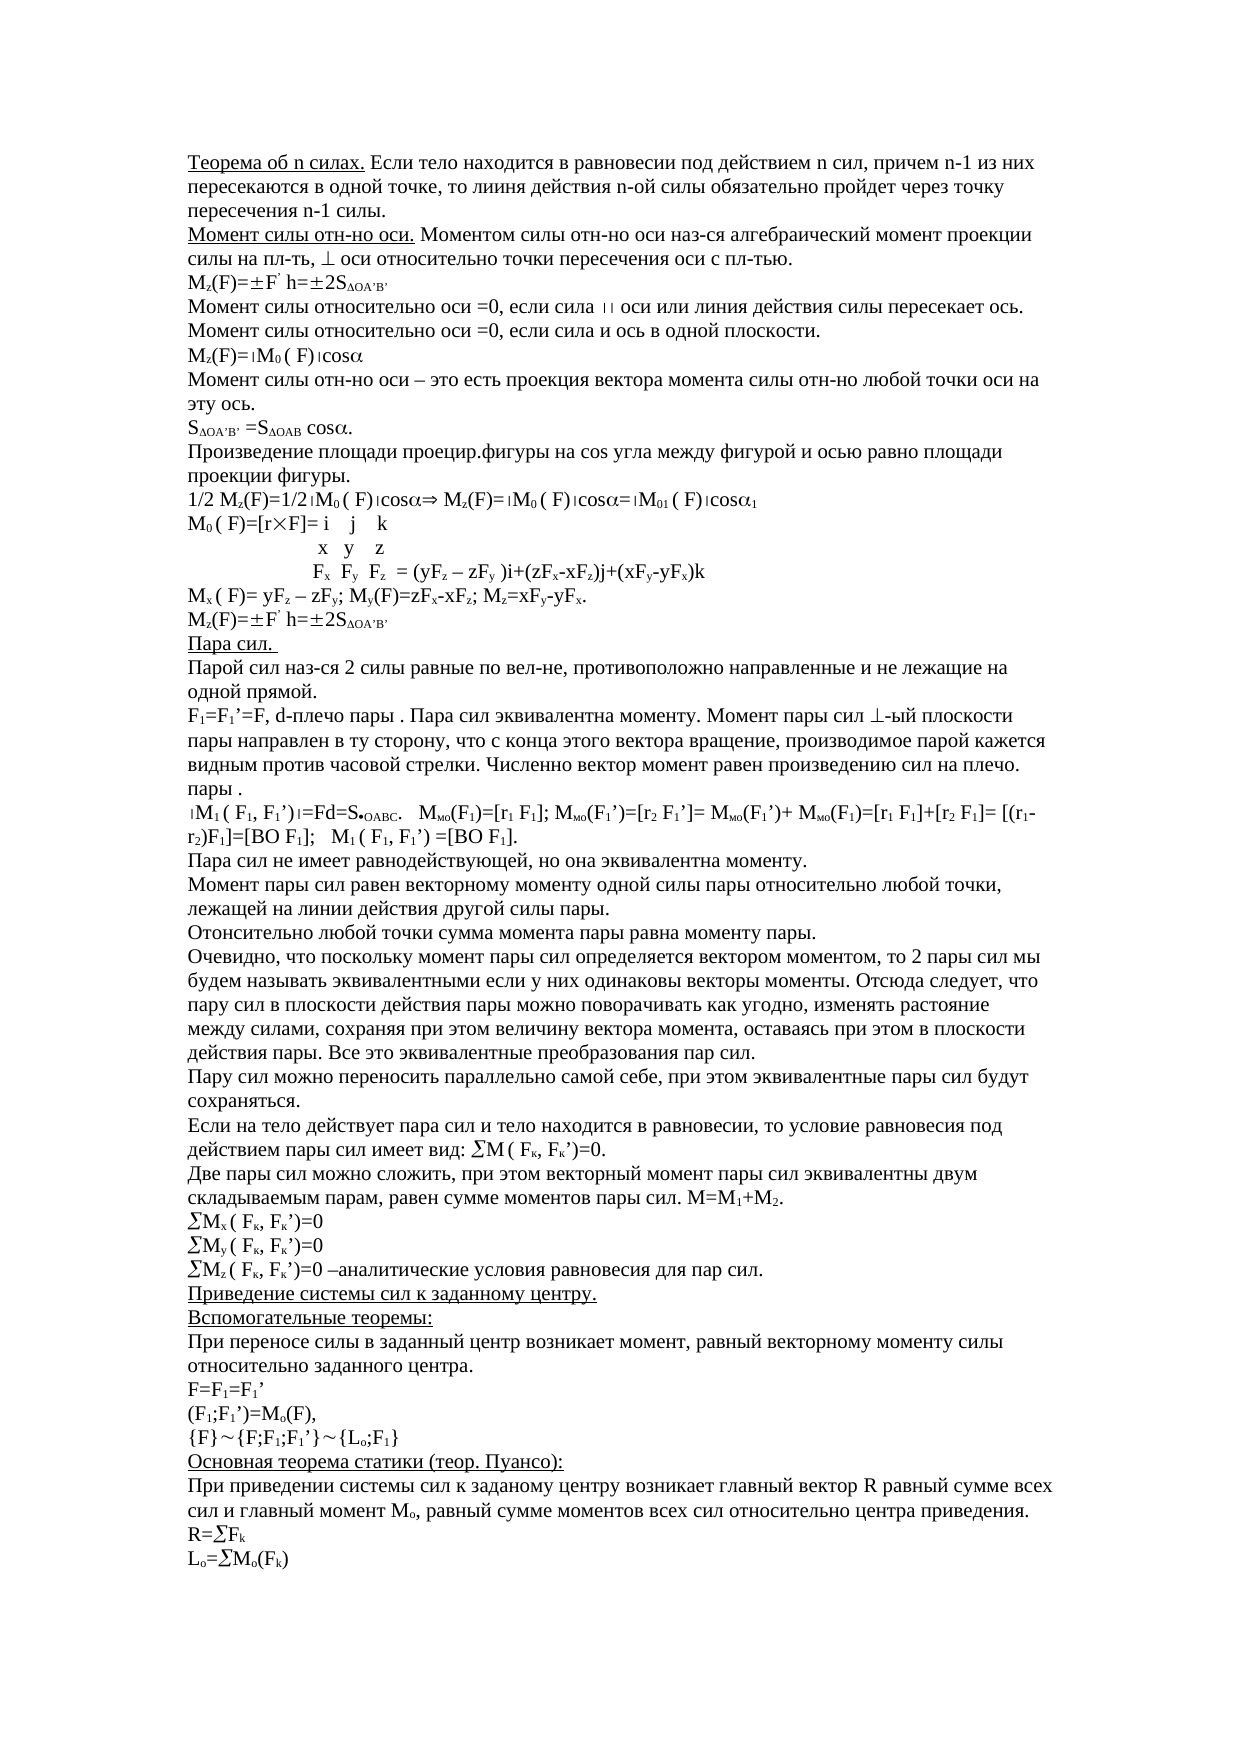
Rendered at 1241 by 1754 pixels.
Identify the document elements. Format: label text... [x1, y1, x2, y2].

text При переносе силы в заданный центр возникает момент, равный векторному моменту силы относительно заданного центра. [187, 1329, 1053, 1377]
text Пару сил можно переносить параллельно самой себе, при этом эквивалентные пары сил будут сохраняться. [187, 1064, 1053, 1112]
text Lo=Mo(Fk) [187, 1546, 1053, 1570]
text Мх ( Fк, Fк’)=0 [187, 1209, 1053, 1233]
text Мz(F)=F’ h=2SOA’B’ [187, 607, 1053, 631]
text Мz ( Fк, Fк’)=0 –аналитические условия равновесия для пар сил. [187, 1257, 1053, 1281]
text Мx ( F)= yFz – zFy; My(F)=zFx-xFz; Mz=xFy-yFx. [187, 583, 1053, 607]
text Вспомогательные теоремы: [187, 1305, 1053, 1329]
text {F}{F;F1;F1’}{Lo;F1} [187, 1425, 1053, 1449]
text Момент пары сил равен векторному моменту одной силы пары относительно любой точки, лежащей на линии действия другой силы пары. [187, 872, 1053, 920]
text Теорема об n силах. Если тело находится в равновесии под действием n сил, причем n-1 из них пересекаются в одной точке, то лииня действия n-ой силы обязательно пройдет через точку пересечения n-1 силы. [187, 150, 1053, 222]
text x y z [187, 535, 1053, 559]
text Приведение системы сил к заданному центру. [187, 1281, 1053, 1305]
text М1 ( F1, F1’)=Fd=SOABC. Ммо(F1)=[r1 F1]; Ммо(F1’)=[r2 F1’]= Ммо(F1’)+ Ммо(F1)=[r1 F1]+[r2 F1]= [(r1- r2)F1]=[BO F1]; М1 ( F1, F1’) =[BO F1]. [187, 800, 1053, 848]
text F1=F1’=F, d-плечо пары . Пара сил эквивалентна моменту. Момент пары сил -ый плоскости пары направлен в ту сторону, что с конца этого вектора вращение, производимое парой кажется видным против часовой стрелки. Численно вектор момент равен произведению сил на плечо. пары . [187, 703, 1053, 800]
text Отонсительно любой точки сумма момента пары равна моменту пары. [187, 920, 1053, 944]
text При приведении системы сил к заданому центру возникает главный вектор R равный сумме всех сил и главный момент Мо, равный сумме моментов всех сил относительно центра приведения. [187, 1473, 1053, 1522]
text (F1;F1’)=Mo(F), [187, 1401, 1053, 1425]
text Две пары сил можно сложить, при этом векторный момент пары сил эквивалентны двум складываемым парам, равен сумме моментов пары сил. М=М1+М2. [187, 1161, 1053, 1209]
text Му ( Fк, Fк’)=0 [187, 1233, 1053, 1257]
text Пара сил не имеет равнодействующей, но она эквивалентна моменту. [187, 848, 1053, 872]
text Fx Fy Fz = (yFz – zFy )i+(zFx-xFz)j+(xFy-yFx)k [187, 559, 1053, 583]
text Очевидно, что поскольку момент пары сил определяется вектором моментом, то 2 пары сил мы будем называть эквивалентными если у них одинаковы векторы моменты. Отсюда следует, что пару сил в плоскости действия пары можно поворачивать как угодно, изменять растояние между силами, сохраняя при этом величину вектора момента, оставаясь при этом в плоскости действия пары. Все это эквивалентные преобразования пар сил. [187, 944, 1053, 1064]
text SOA’B’ =SOAB cos. [187, 415, 1053, 439]
text Основная теорема статики (теор. Пуансо): [187, 1449, 1053, 1473]
text Произведение площади проецир.фигуры на cos угла между фигурой и осью равно площади проекции фигуры. [187, 439, 1053, 487]
text Момент силы отн-но оси – это есть проекция вектора момента силы отн-но любой точки оси на эту ось. [187, 367, 1053, 415]
text R=Fk [187, 1522, 1053, 1546]
text Если на тело действует пара сил и тело находится в равновесии, то условие равновесия под действием пары сил имеет вид: М ( Fк, Fк’)=0. [187, 1112, 1053, 1161]
text Мz(F)=М0 ( F)cos [187, 342, 1053, 367]
text Момент силы отн-но оси. Моментом силы отн-но оси наз-ся алгебраический момент проекции силы на пл-ть, оси относительно точки пересечения оси с пл-тью. [187, 222, 1053, 270]
text F=F1=F1’ [187, 1377, 1053, 1401]
text Пара сил. [187, 631, 1053, 655]
text М0 ( F)=[rF]= i j k [187, 511, 1053, 535]
text Момент силы относительно оси =0, если сила оси или линия действия силы пересекает ось. Момент силы относительно оси =0, если сила и ось в одной плоскости. [187, 294, 1053, 342]
text 1/2 Мz(F)=1/2М0 ( F)cos Мz(F)=М0 ( F)cos=М01 ( F)cos1 [187, 487, 1053, 511]
text Мz(F)=F’ h=2SOA’B’ [187, 270, 1053, 294]
text Парой сил наз-ся 2 силы равные по вел-не, противоположно направленные и не лежащие на одной прямой. [187, 655, 1053, 703]
